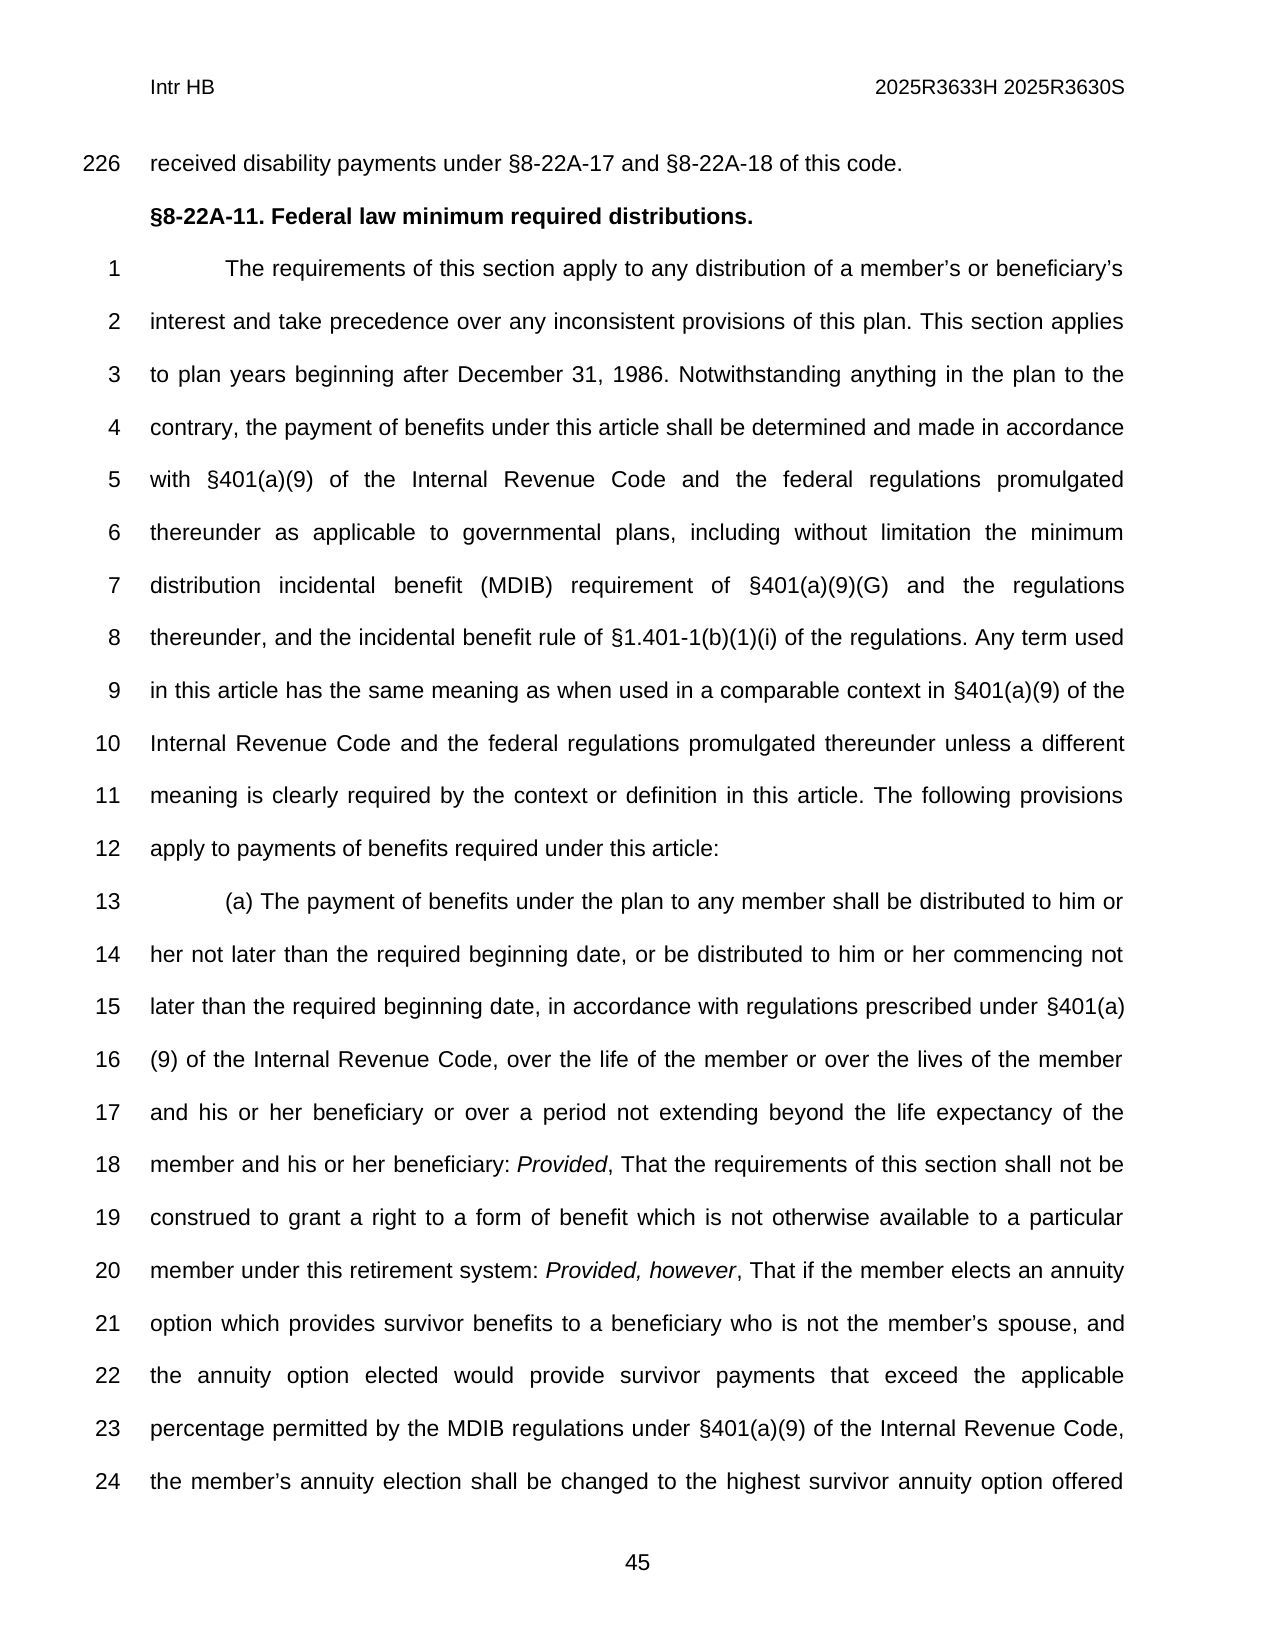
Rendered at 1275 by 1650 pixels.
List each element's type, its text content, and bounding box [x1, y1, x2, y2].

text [150, 888, 1125, 1494]
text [150, 150, 1125, 176]
text The requirements of this section apply to any distribution of a member’s or beneficiary’s interest and take precedence over any inconsistent provisions of this plan. This section applies to plan years beginning after December 31, 1986. Notwithstanding anything in the plan to the contrary, the payment of benefits under this article shall be determined and made in accordance with §401(a)(9) of the Internal Revenue Code and the federal regulations promulgated thereunder as applicable to governmental plans, including without limitation the minimum distribution incidental benefit (MDIB) requirement of §401(a)(9)(G) and the regulations thereunder, and the incidental benefit rule of §1.401-1(b)(1)(i) of the regulations. Any term used in this article has the same meaning as when used in a comparable context in §401(a)(9) of the Internal Revenue Code and the federal regulations promulgated thereunder unless a different meaning is clearly required by the context or definition in this article. The following provisions apply to payments of benefits required under this article: [150, 255, 1125, 862]
subtitle §8-22A-11. Federal law minimum required distributions. [150, 203, 1125, 229]
